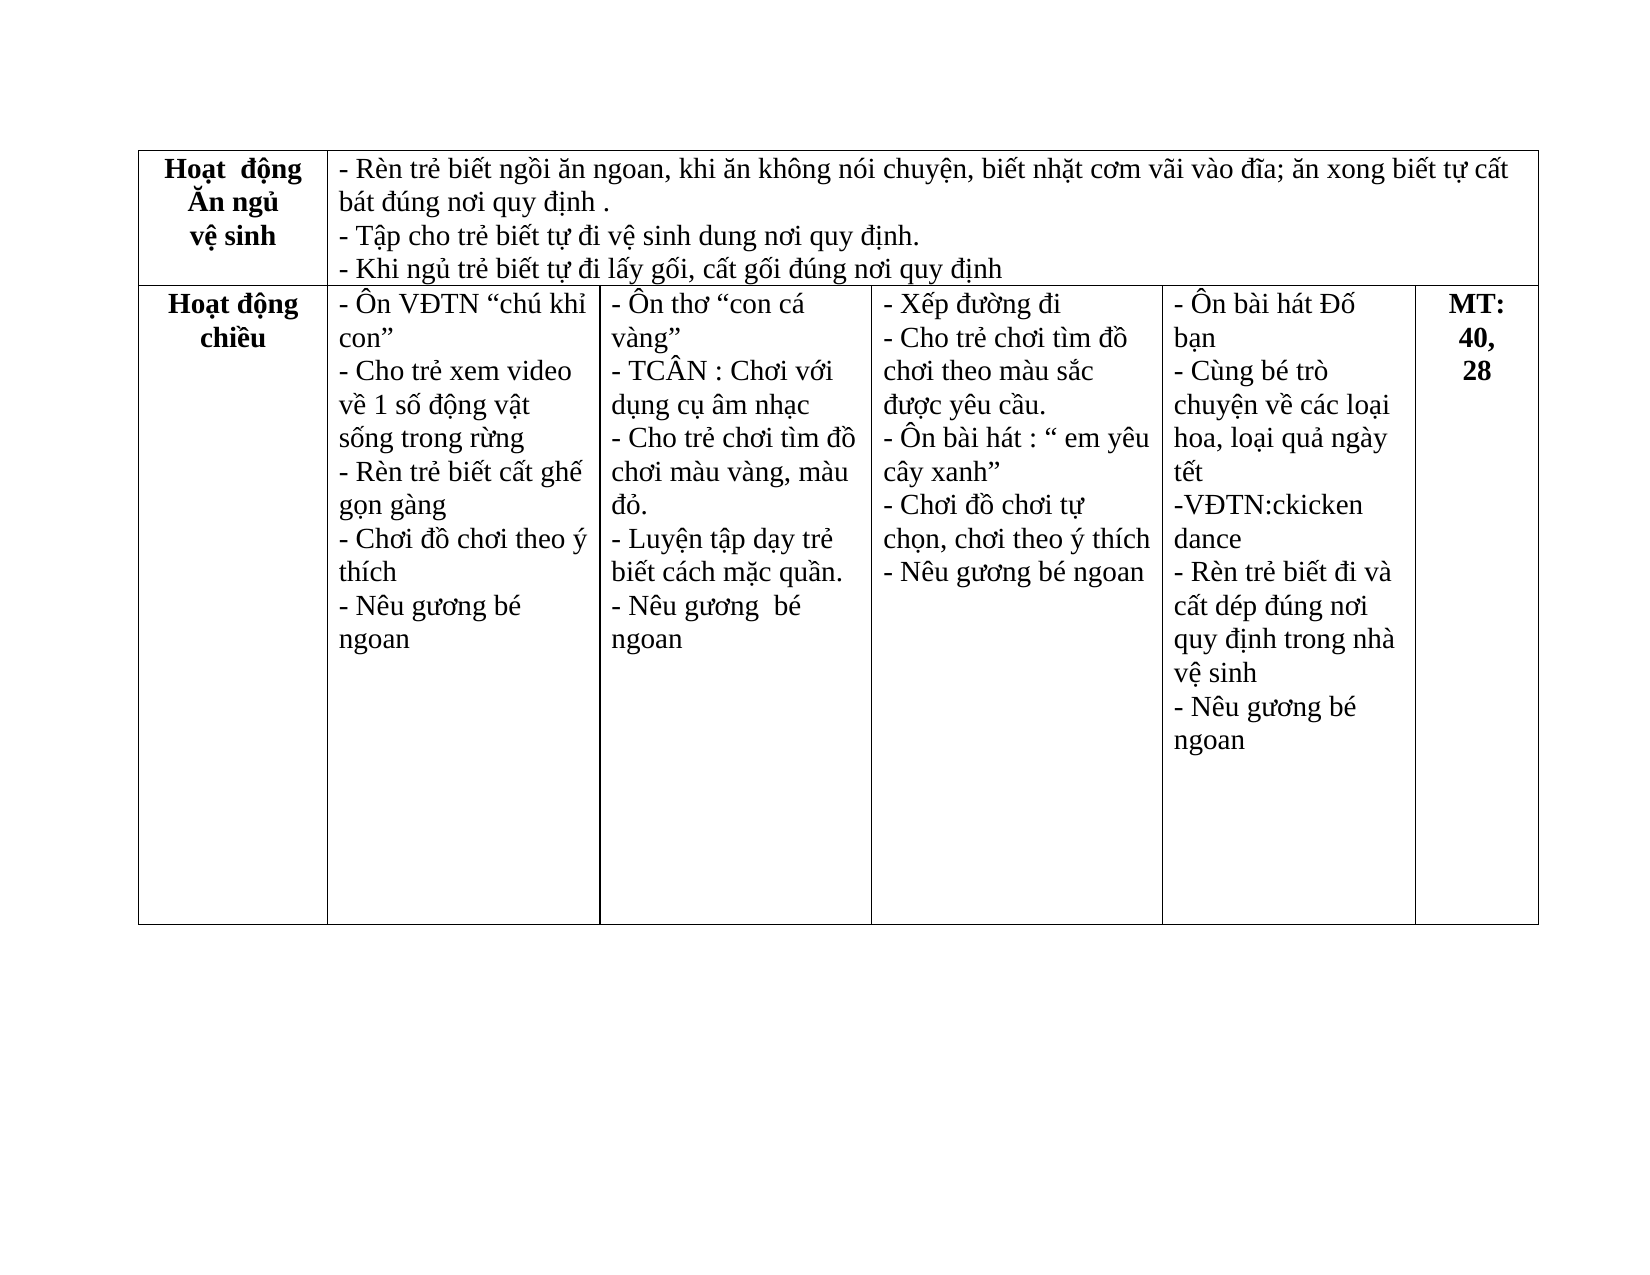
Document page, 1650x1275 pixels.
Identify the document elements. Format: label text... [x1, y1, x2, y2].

table_cell - Ôn VĐTN “chú khỉ con” - Cho trẻ xem video về 1 số động vật sống trong rừng - Rèn trẻ biết cất ghế gọn gàng - Chơi đồ chơi theo ý thích - Nêu gương bé ngoan [328, 286, 599, 923]
table_cell - Rèn trẻ biết ngồi ăn ngoan, khi ăn không nói chuyện, biết nhặt cơm vãi vào đĩa; ăn xong biết tự cất bát đúng nơi quy định . - Tập cho trẻ biết tự đi vệ sinh dung nơi quy định. - Khi ngủ trẻ biết tự đi lấy gối, cất gối đúng nơi quy định [328, 151, 1538, 285]
table_cell Hoạt động Ăn ngủ vệ sinh [139, 151, 327, 285]
table_cell Hoạt động chiều [139, 286, 327, 923]
table_cell - Ôn bài hát Đố bạn - Cùng bé trò chuyện về các loại hoa, loại quả ngày tết -VĐTN:ckicken dance - Rèn trẻ biết đi và cất dép đúng nơi quy định trong nhà vệ sinh - Nêu gương bé ngoan [1163, 286, 1415, 923]
table_cell - Ôn thơ “con cá vàng” - TCÂN : Chơi với dụng cụ âm nhạc - Cho trẻ chơi tìm đồ chơi màu vàng, màu đỏ. - Luyện tập dạy trẻ biết cách mặc quần. - Nêu gương bé ngoan [601, 286, 871, 923]
table_cell - Xếp đường đi - Cho trẻ chơi tìm đồ chơi theo màu sắc được yêu cầu. - Ôn bài hát : “ em yêu cây xanh” - Chơi đồ chơi tự chọn, chơi theo ý thích - Nêu gương bé ngoan [872, 286, 1162, 923]
table_cell MT: 40, 28 [1416, 286, 1538, 923]
